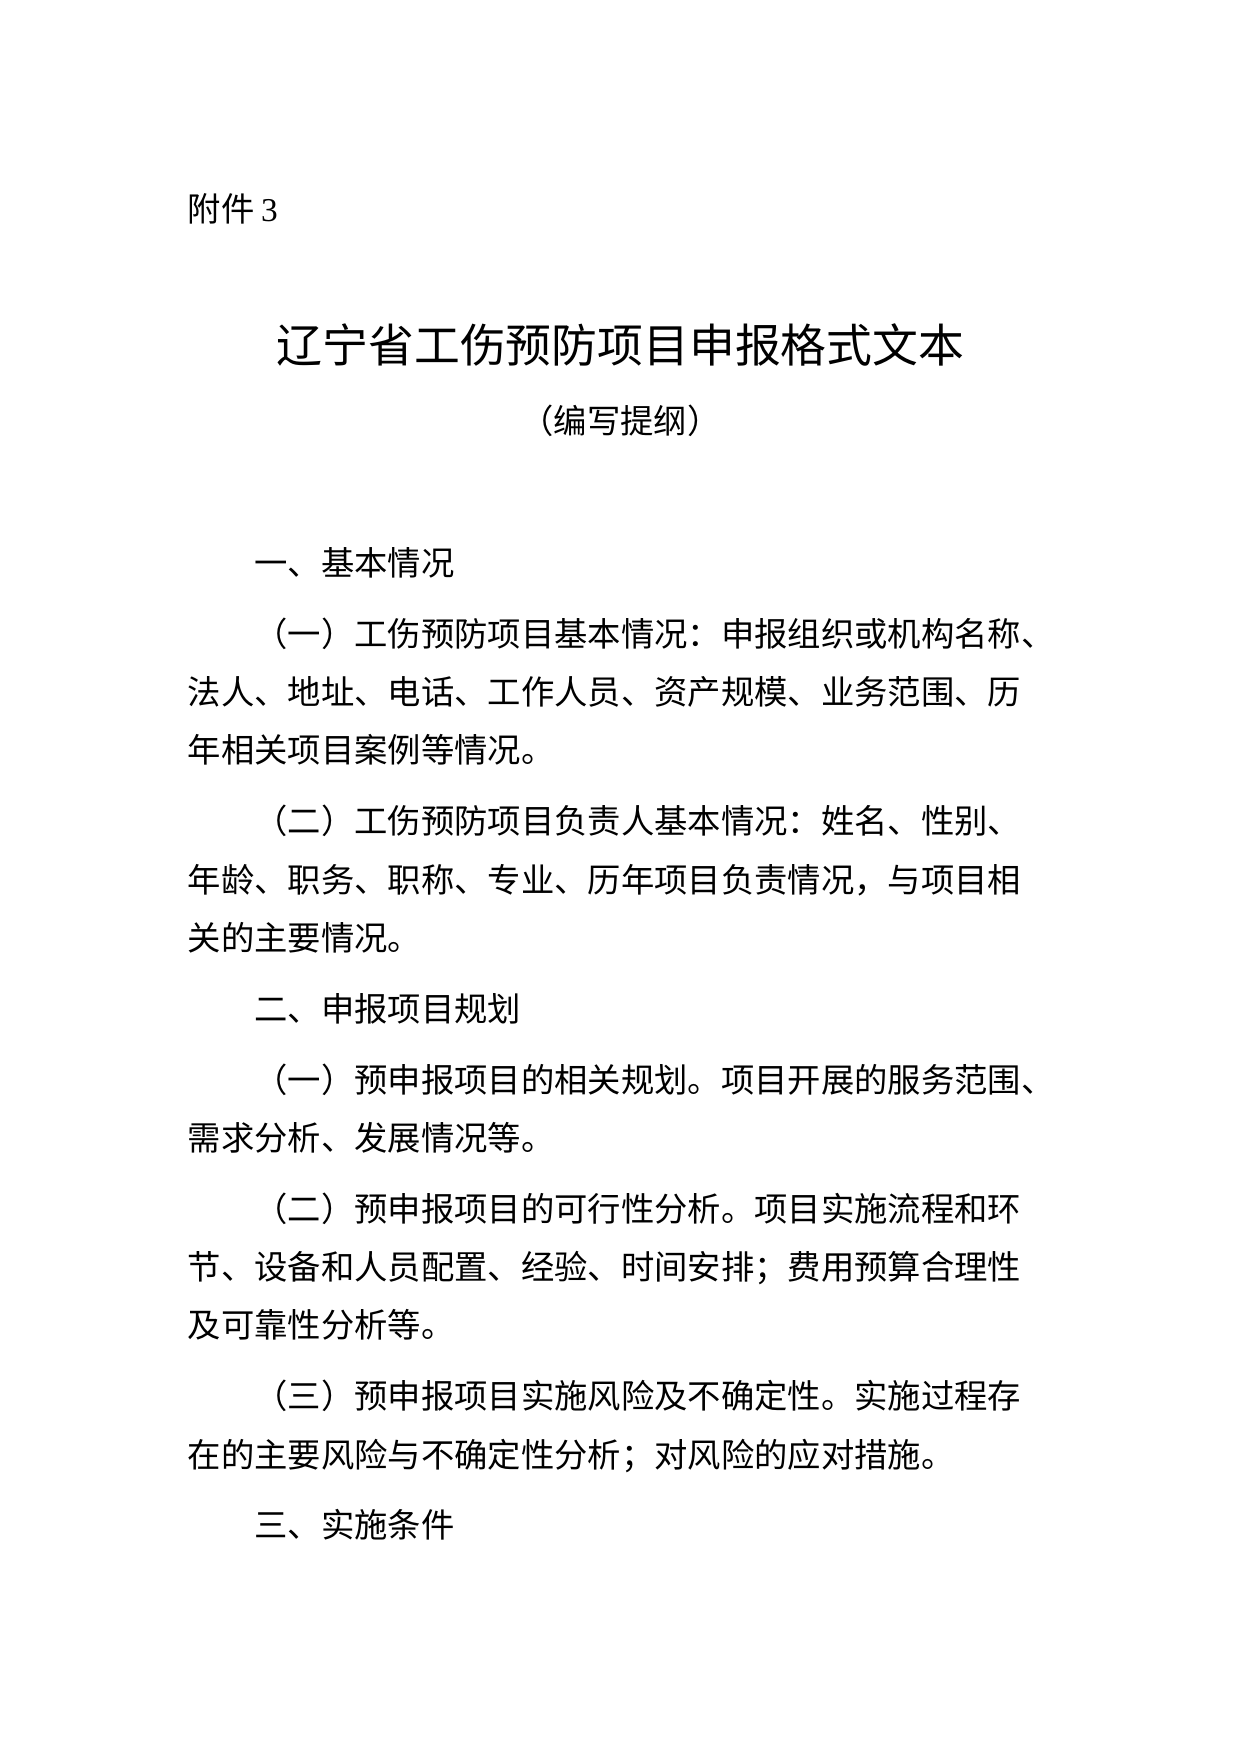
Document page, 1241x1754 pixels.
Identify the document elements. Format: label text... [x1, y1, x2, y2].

text （二）预申报项目的可行性分析。项目实施流程和环节、设备和人员配置、经验、时间安排；费用预算合理性及可靠性分析等。 [187, 1174, 1053, 1349]
text 二、申报项目规划 [187, 974, 1053, 1033]
text （编写提纲） [187, 387, 1053, 445]
text 辽宁省工伤预防项目申报格式文本 [187, 316, 1053, 374]
text 附件3 [187, 174, 1053, 233]
text （一）工伤预防项目基本情况：申报组织或机构名称、法人、地址、电话、工作人员、资产规模、业务范围、历年相关项目案例等情况。 [187, 599, 1053, 774]
text （三）预申报项目实施风险及不确定性。实施过程存在的主要风险与不确定性分析；对风险的应对措施。 [187, 1362, 1053, 1479]
text 一、基本情况 [187, 529, 1053, 587]
text 三、实施条件 [187, 1491, 1053, 1549]
text （一）预申报项目的相关规划。项目开展的服务范围、需求分析、发展情况等。 [187, 1045, 1053, 1162]
text （二）工伤预防项目负责人基本情况：姓名、性别、年龄、职务、职称、专业、历年项目负责情况，与项目相关的主要情况。 [187, 787, 1053, 962]
